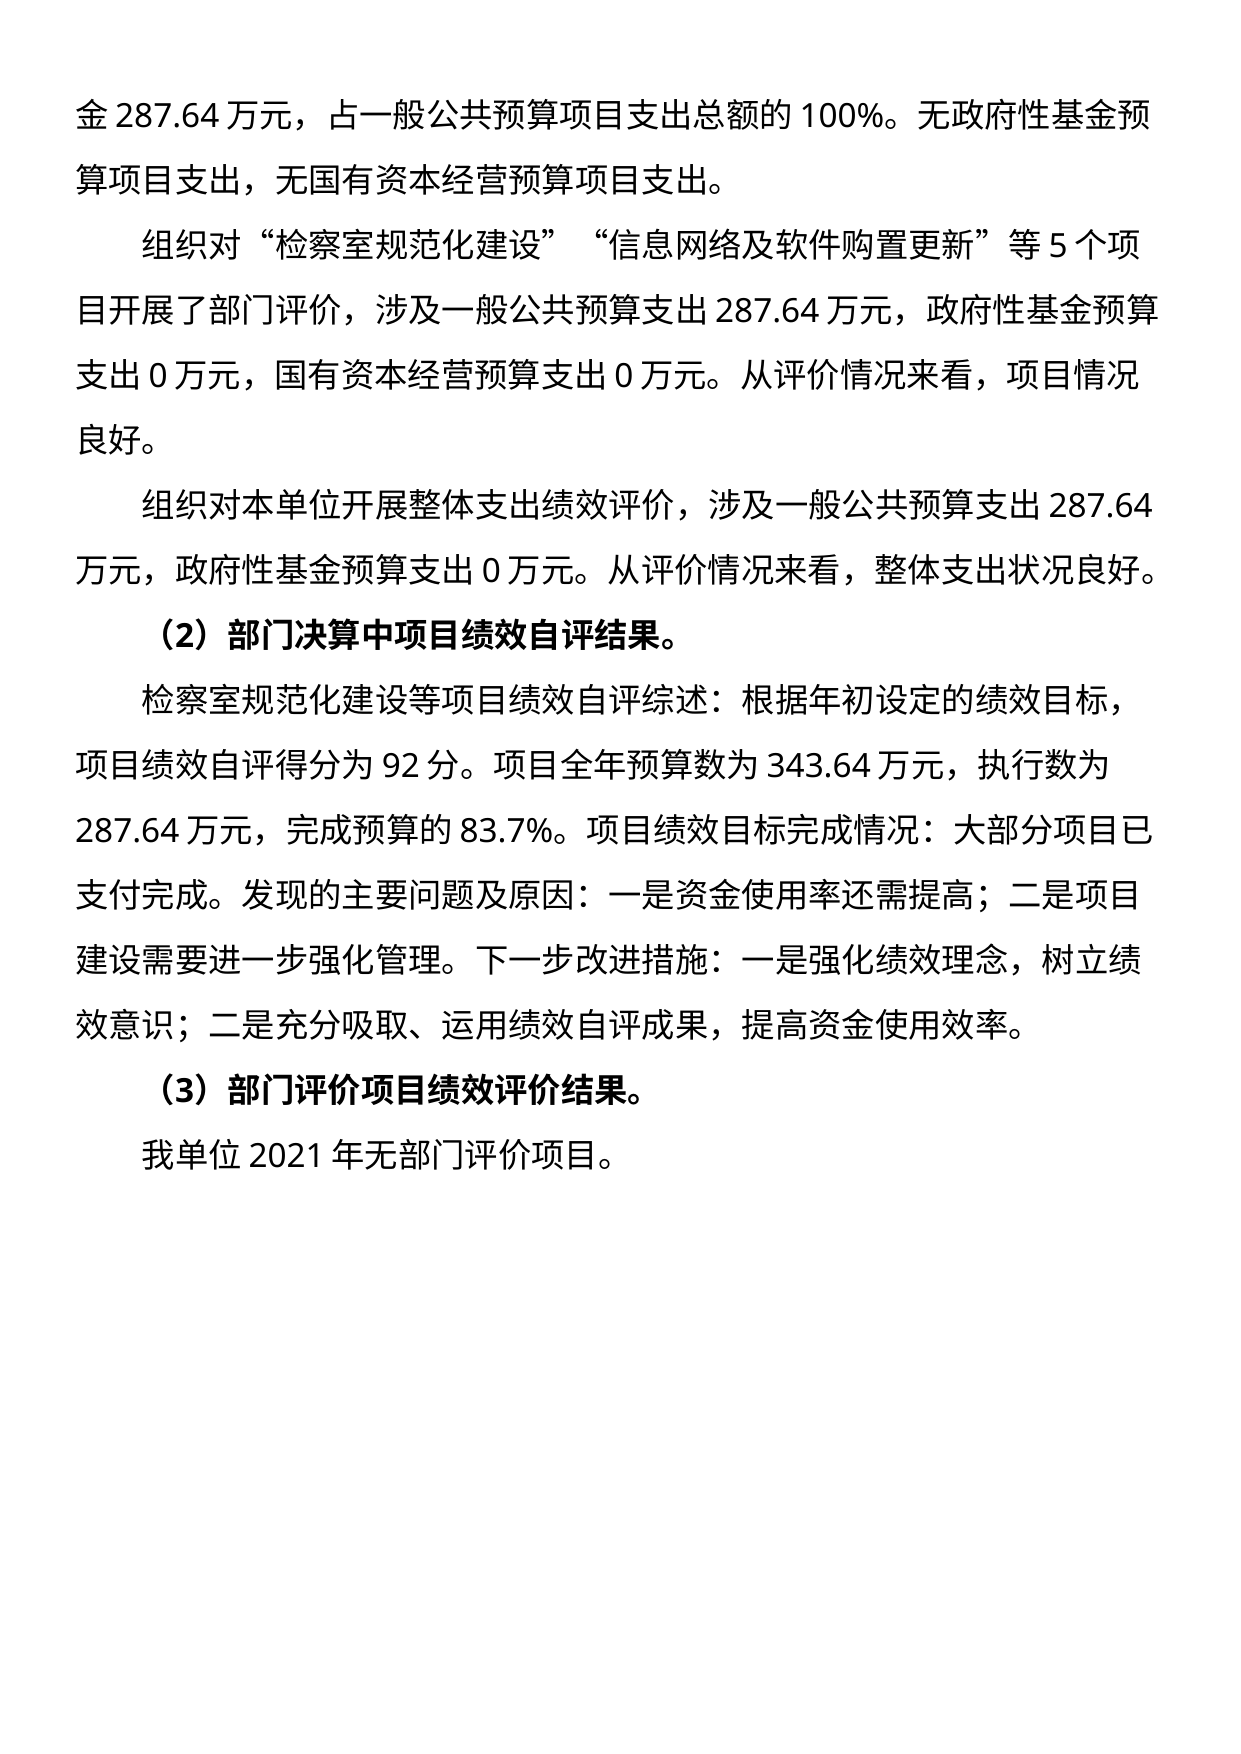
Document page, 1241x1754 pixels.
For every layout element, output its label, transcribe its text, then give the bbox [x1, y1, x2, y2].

text （3）部门评价项目绩效评价结果。 [75, 1056, 1165, 1121]
text （2）部门决算中项目绩效自评结果。 [75, 601, 1165, 666]
text 组织对本单位开展整体支出绩效评价，涉及一般公共预算支出287.64万元，政府性基金预算支出0万元。从评价情况来看，整体支出状况良好。 [75, 471, 1165, 601]
text 检察室规范化建设等项目绩效自评综述：根据年初设定的绩效目标，项目绩效自评得分为92分。项目全年预算数为343.64万元，执行数为287.64万元，完成预算的83.7%。项目绩效目标完成情况：大部分项目已支付完成。发现的主要问题及原因：一是资金使用率还需提高；二是项目建设需要进一步强化管理。下一步改进措施：一是强化绩效理念，树立绩效意识；二是充分吸取、运用绩效自评成果，提高资金使用效率。 [75, 666, 1165, 1056]
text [75, 81, 1165, 211]
text 我单位2021年无部门评价项目。 [75, 1121, 1165, 1186]
text 组织对“检察室规范化建设”“信息网络及软件购置更新”等5个项目开展了部门评价，涉及一般公共预算支出287.64万元，政府性基金预算支出0万元，国有资本经营预算支出0万元。从评价情况来看，项目情况良好。 [75, 211, 1165, 471]
